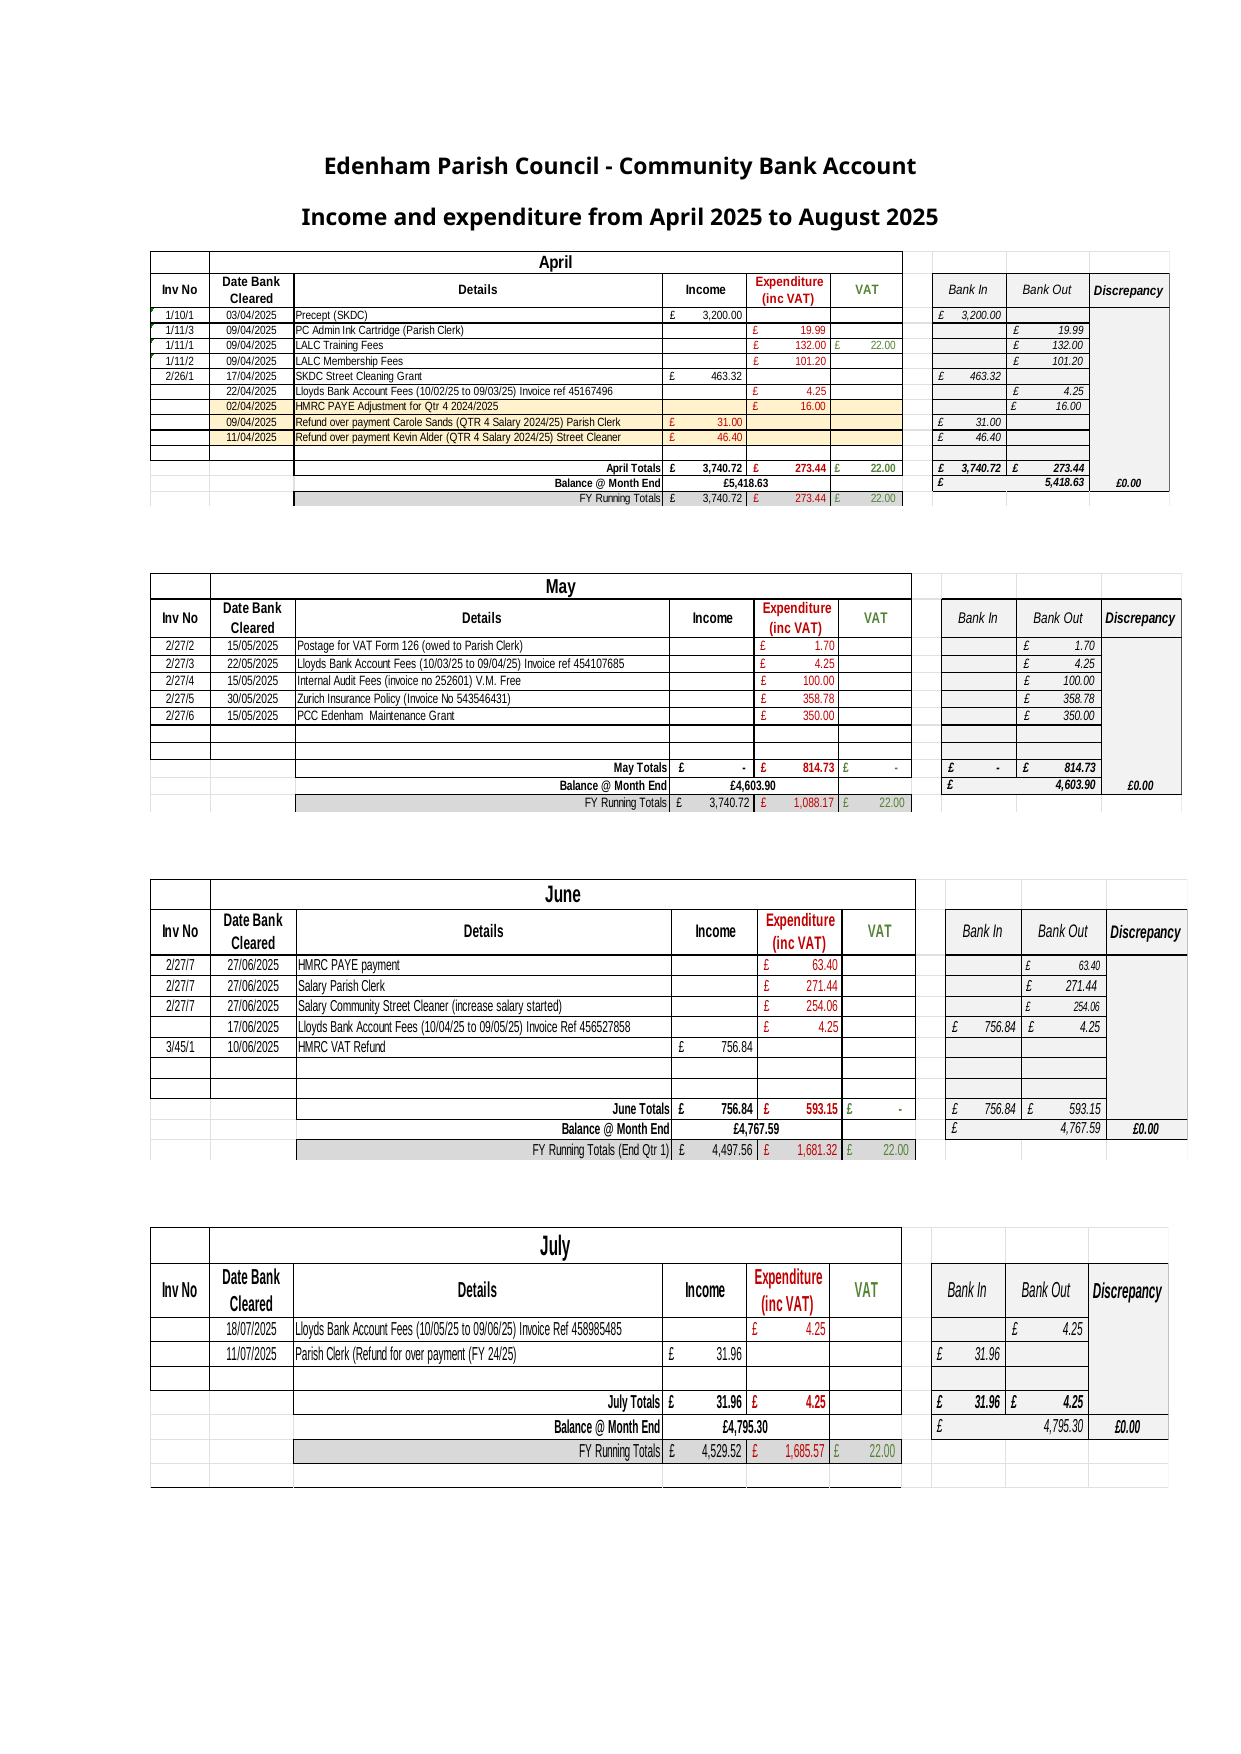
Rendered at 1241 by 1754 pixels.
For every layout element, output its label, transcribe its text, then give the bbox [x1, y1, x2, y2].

text Income and expenditure from April 2025 to August 2025 [150, 200, 1090, 232]
text Edenham Parish Council - Community Bank Account [150, 150, 1090, 181]
